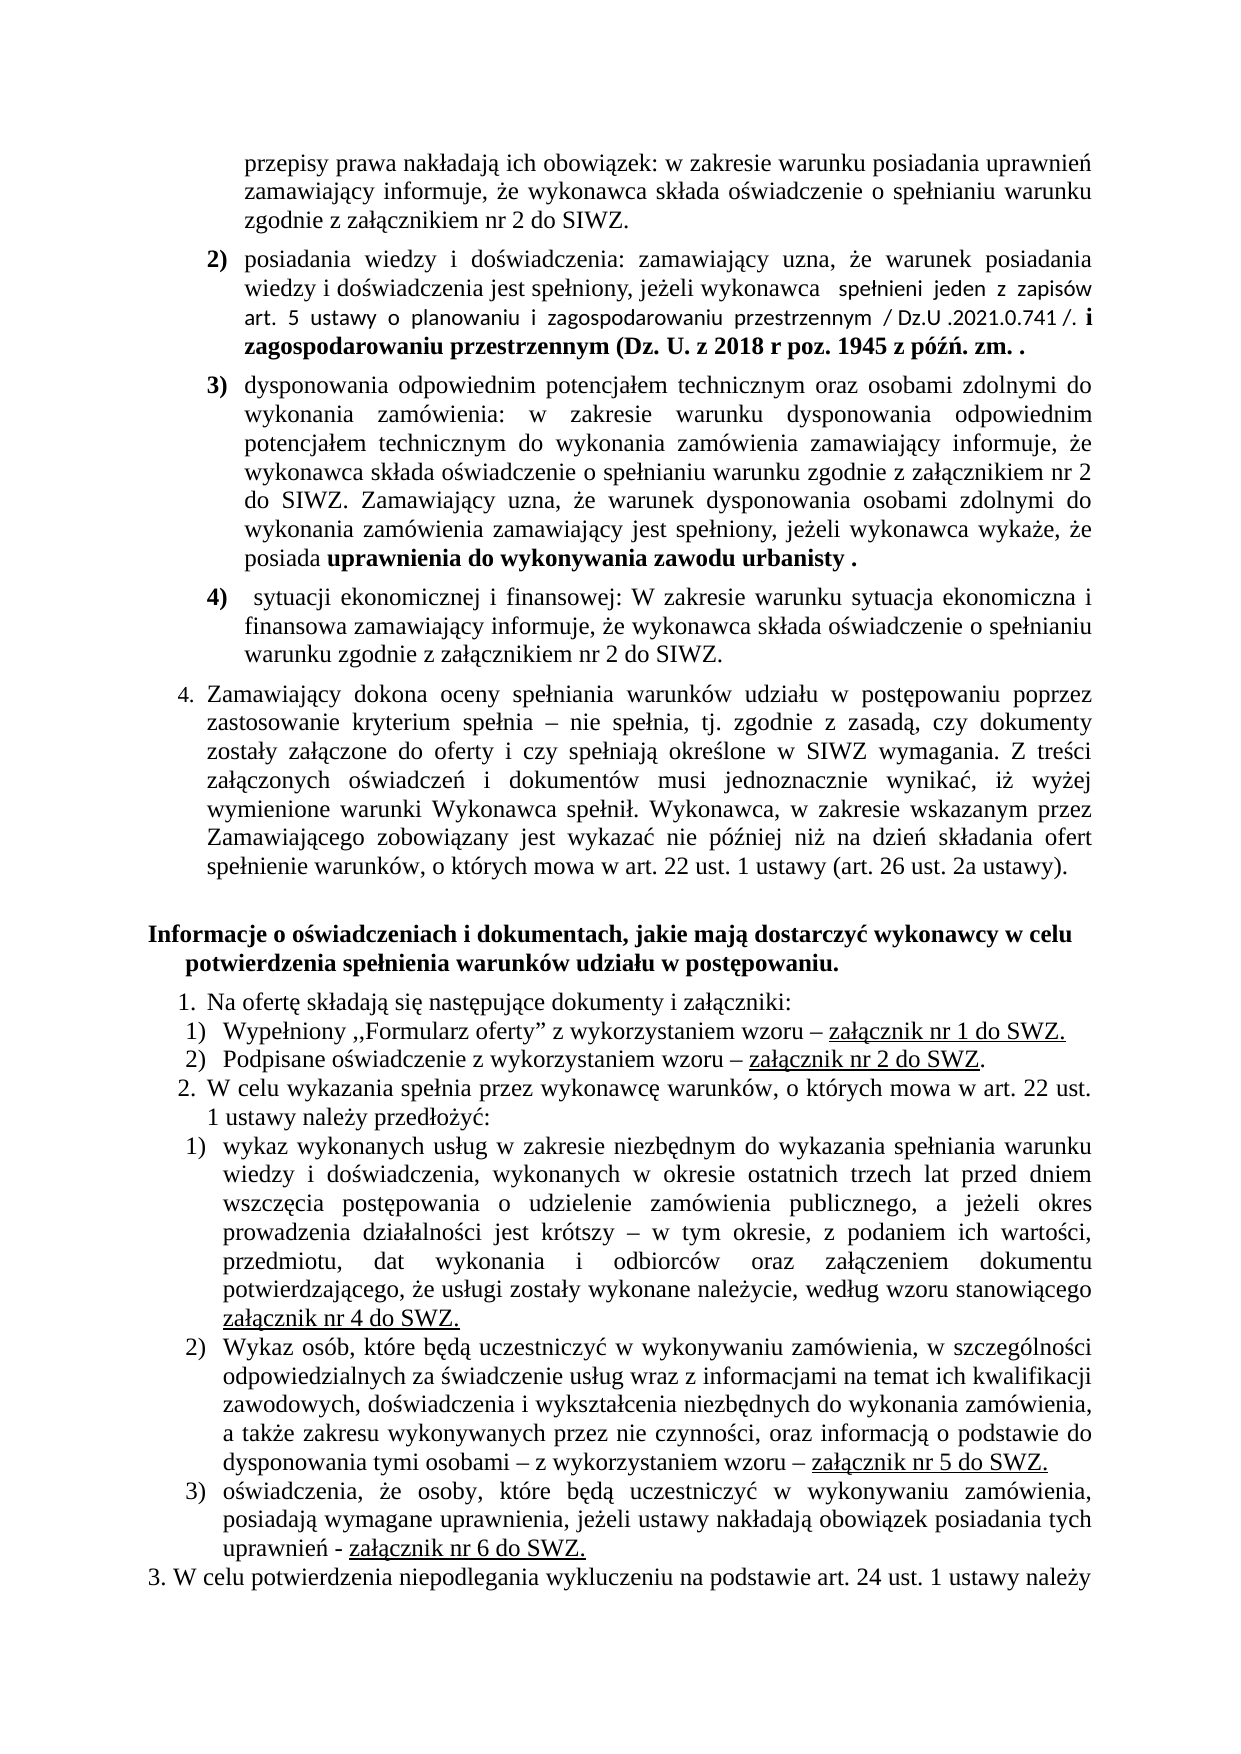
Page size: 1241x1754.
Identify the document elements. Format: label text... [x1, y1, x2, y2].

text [148, 1562, 1093, 1591]
list Wykaz osób, które będą uczestniczyć w wykonywaniu zamówienia, w szczególności odpowiedzialnych za świadczenie usług wraz z informacjami na temat ich kwalifikacji zawodowych, doświadczenia i wykształcenia niezbędnych do wykonania zamówienia, a także zakresu wykonywanych przez nie czynności, oraz informacją o podstawie do dysponowania tymi osobami – z wykorzystaniem wzoru – załącznik nr 5 do SWZ. [185, 1332, 1093, 1476]
text Informacje o oświadczeniach i dokumentach, jakie mają dostarczyć wykonawcy w celu potwierdzenia spełnienia warunków udziału w postępowaniu. [148, 919, 1093, 977]
list Podpisane oświadczenie z wykorzystaniem wzoru – załącznik nr 2 do SWZ. [185, 1044, 1093, 1073]
list Zamawiający dokona oceny spełniania warunków udziału w postępowaniu poprzez zastosowanie kryterium spełnia – nie spełnia, tj. zgodnie z zasadą, czy dokumenty zostały załączone do oferty i czy spełniają określone w SIWZ wymagania. Z treści załączonych oświadczeń i dokumentów musi jednoznacznie wynikać, iż wyżej wymienione warunki Wykonawca spełnił. Wykonawca, w zakresie wskazanym przez Zamawiającego zobowiązany jest wykazać nie później niż na dzień składania ofert spełnienie warunków, o których mowa w art. 22 ust. 1 ustawy (art. 26 ust. 2a ustawy). [177, 679, 1093, 880]
list oświadczenia, że osoby, które będą uczestniczyć w wykonywaniu zamówienia, posiadają wymagane uprawnienia, jeżeli ustawy nakładają obowiązek posiadania tych uprawnień - załącznik nr 6 do SWZ. [185, 1476, 1093, 1562]
list posiadania wiedzy i doświadczenia: zamawiający uzna, że warunek posiadania wiedzy i doświadczenia jest spełniony, jeżeli wykonawca spełnieni jeden z zapisów art. 5 ustawy o planowaniu i zagospodarowaniu przestrzennym / Dz.U .2021.0.741 /. i zagospodarowaniu przestrzennym (Dz. U. z 2018 r poz. 1945 z późń. zm. . [207, 244, 1093, 360]
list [207, 148, 1093, 234]
list wykaz wykonanych usług w zakresie niezbędnym do wykazania spełniania warunku wiedzy i doświadczenia, wykonanych w okresie ostatnich trzech lat przed dniem wszczęcia postępowania o udzielenie zamówienia publicznego, a jeżeli okres prowadzenia działalności jest krótszy – w tym okresie, z podaniem ich wartości, przedmiotu, dat wykonania i odbiorców oraz załączeniem dokumentu potwierdzającego, że usługi zostały wykonane należycie, według wzoru stanowiącego załącznik nr 4 do SWZ. [185, 1131, 1093, 1332]
list W celu wykazania spełnia przez wykonawcę warunków, o których mowa w art. 22 ust. 1 ustawy należy przedłożyć: [177, 1073, 1093, 1131]
list sytuacji ekonomicznej i finansowej: W zakresie warunku sytuacja ekonomiczna i finansowa zamawiający informuje, że wykonawca składa oświadczenie o spełnianiu warunku zgodnie z załącznikiem nr 2 do SIWZ. [207, 582, 1093, 668]
list Na ofertę składają się następujące dokumenty i załączniki: [177, 987, 1093, 1016]
list dysponowania odpowiednim potencjałem technicznym oraz osobami zdolnymi do wykonania zamówienia: w zakresie warunku dysponowania odpowiednim potencjałem technicznym do wykonania zamówienia zamawiający informuje, że wykonawca składa oświadczenie o spełnianiu warunku zgodnie z załącznikiem nr 2 do SIWZ. Zamawiający uzna, że warunek dysponowania osobami zdolnymi do wykonania zamówienia zamawiający jest spełniony, jeżeli wykonawca wykaże, że posiada uprawnienia do wykonywania zawodu urbanisty . [207, 370, 1093, 572]
list Wypełniony ,,Formularz oferty” z wykorzystaniem wzoru – załącznik nr 1 do SWZ. [185, 1016, 1093, 1044]
